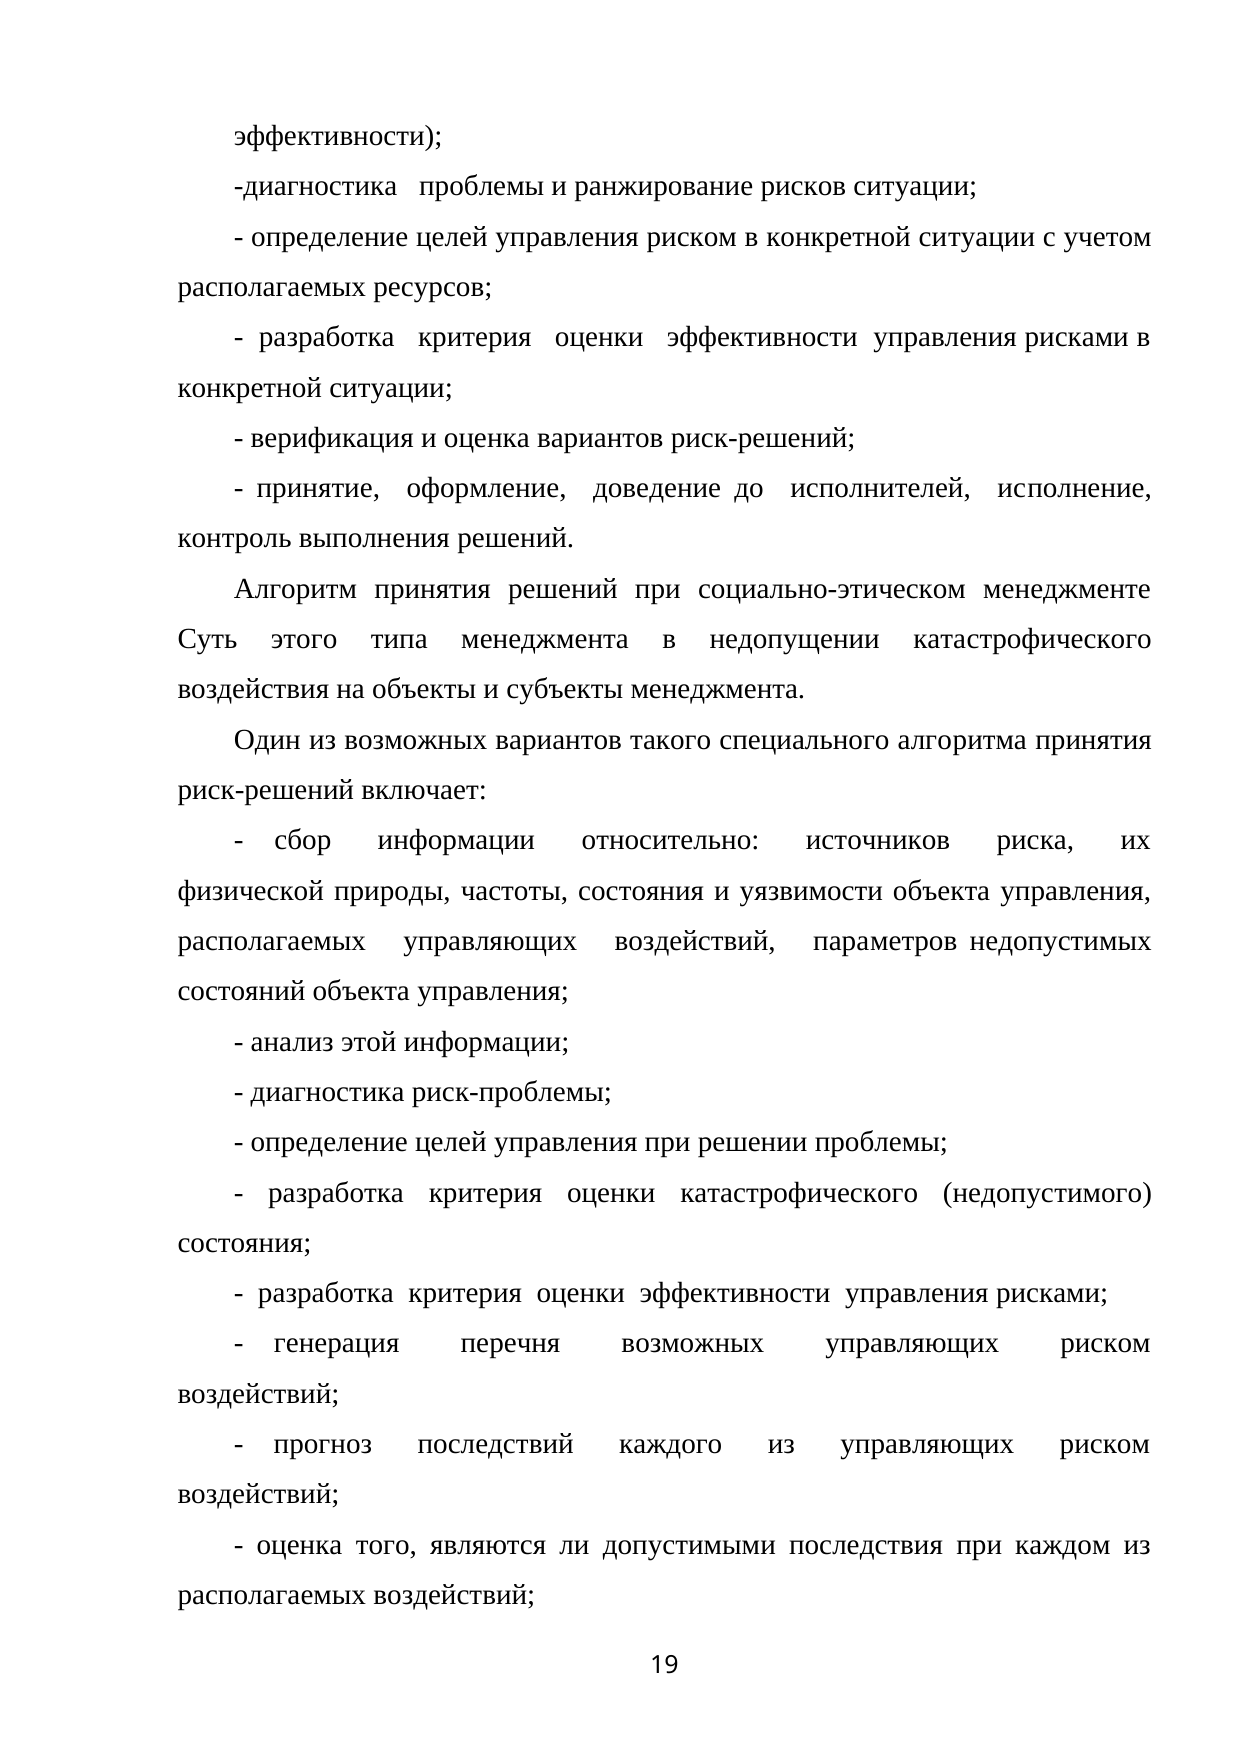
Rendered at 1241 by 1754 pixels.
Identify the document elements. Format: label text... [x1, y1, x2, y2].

text - определение целей управления при решении проблемы; [177, 1124, 1152, 1158]
text -диагностика проблемы и ранжирование рисков ситуации; [177, 168, 1152, 202]
text - генерация перечня возможных управляющих риском воздействий; [177, 1326, 1152, 1409]
text - определение целей управления риском в конкретной ситуации с учетом располагаемых ресурсов; [177, 219, 1152, 303]
text - прогноз последствий каждого из управляющих риском воздействий; [177, 1426, 1152, 1510]
text Один из возможных вариантов такого специального алгоритма принятия риск-решений включает: [177, 722, 1152, 806]
text эффективности); [177, 118, 1152, 152]
text Алгоритм принятия решений при социально-этическом менеджменте Суть этого типа менеджмента в недопущении катастрофического воздействия на объекты и субъекты менеджмента. [177, 571, 1152, 705]
text - принятие, оформление, доведение до исполнителей, исполнение, контроль выполнения решений. [177, 470, 1152, 554]
text - верификация и оценка вариантов риск-решений; [177, 420, 1152, 453]
text - оценка того, являются ли допустимыми последствия при каждом из располагаемых воздействий; [177, 1527, 1152, 1611]
text - разработка критерия оценки катастрофического (недопустимого) состояния; [177, 1175, 1152, 1258]
text - анализ этой информации; [177, 1024, 1152, 1057]
text - разработка критерия оценки эффективности управления рисками в конкретной ситуации; [177, 319, 1152, 403]
text - разработка критерия оценки эффективности управления рисками; [177, 1275, 1152, 1309]
text - диагностика риск-проблемы; [177, 1074, 1152, 1108]
text - сбор информации относительно: источников риска, их физической природы, частоты, состояния и уязвимости объекта управления, располагаемых управляющих воздействий, параметров недопустимых состояний объекта управления; [177, 822, 1152, 1007]
